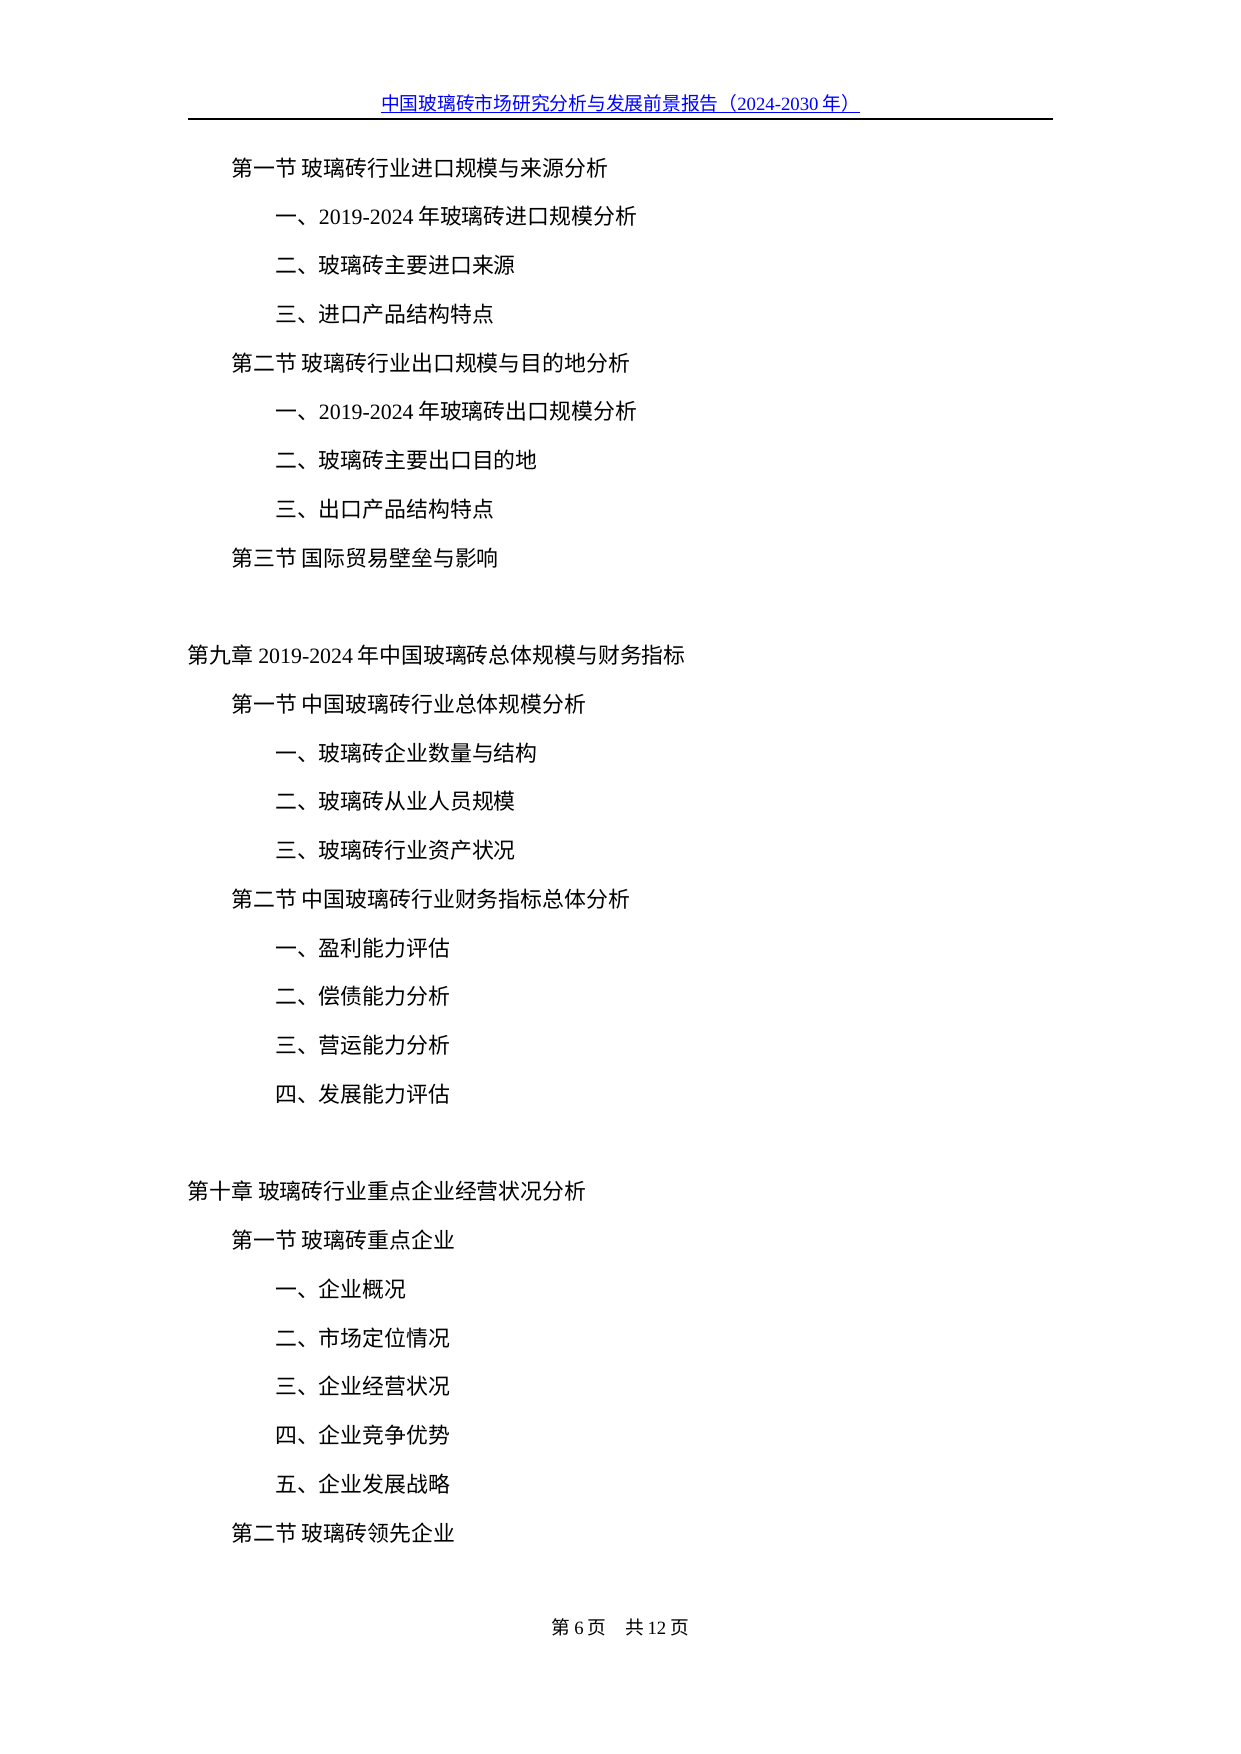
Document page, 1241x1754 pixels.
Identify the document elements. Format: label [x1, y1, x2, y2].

text [187, 150, 1053, 1548]
